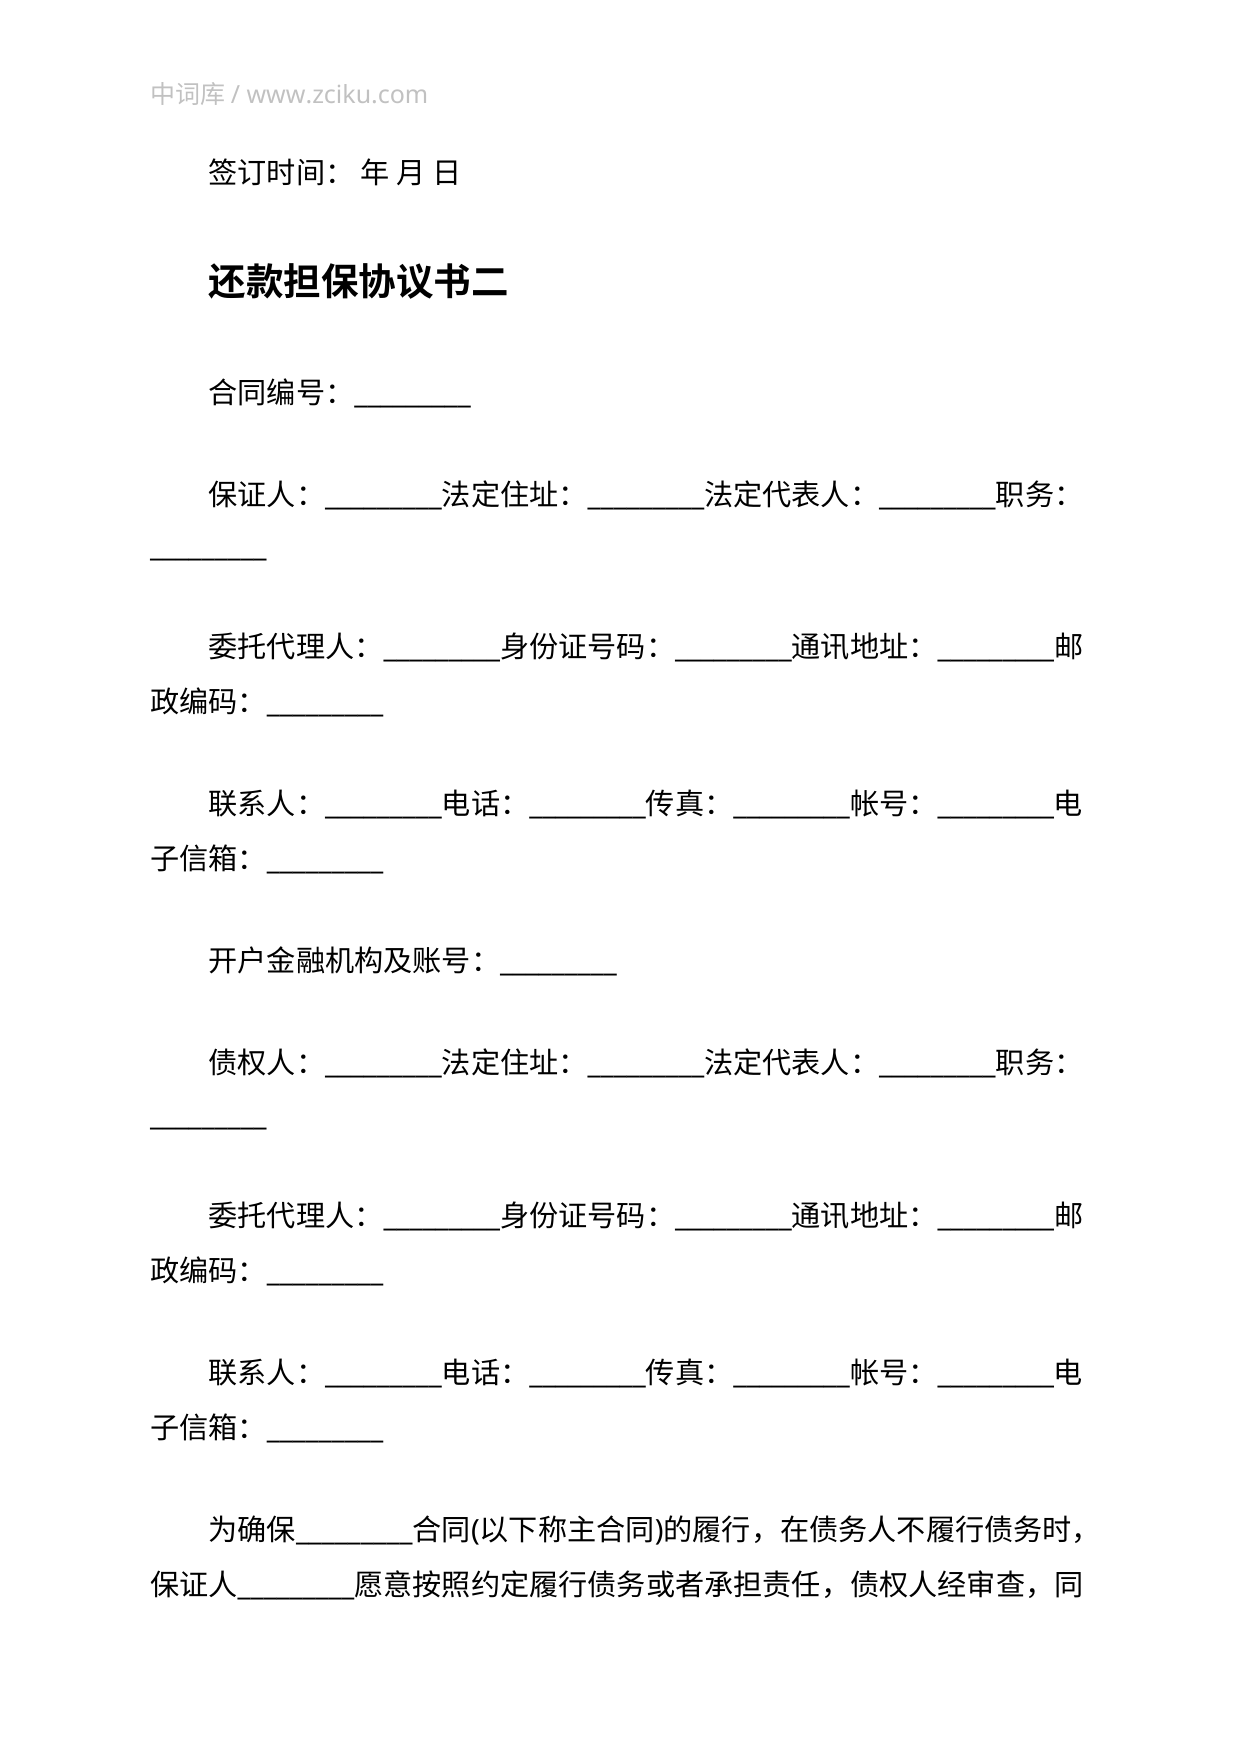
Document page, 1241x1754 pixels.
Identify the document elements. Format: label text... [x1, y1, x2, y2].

text 债权人：_________法定住址：_________法定代表人：_________职务：_________ [150, 1040, 1090, 1134]
text 委托代理人：_________身份证号码：_________通讯地址：_________邮政编码：_________ [150, 624, 1090, 721]
text 合同编号：_________ [150, 369, 1090, 412]
text 还款担保协议书二 [150, 252, 1090, 306]
text 保证人：_________法定住址：_________法定代表人：_________职务：_________ [150, 471, 1090, 565]
text 开户金融机构及账号：_________ [150, 938, 1090, 980]
text 联系人：_________电话：_________传真：_________帐号：_________电子信箱：_________ [150, 1349, 1090, 1447]
text 签订时间： 年 月 日 [150, 150, 1090, 192]
text 联系人：_________电话：_________传真：_________帐号：_________电子信箱：_________ [150, 781, 1090, 878]
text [150, 1506, 1090, 1604]
text 委托代理人：_________身份证号码：_________通讯地址：_________邮政编码：_________ [150, 1192, 1090, 1290]
